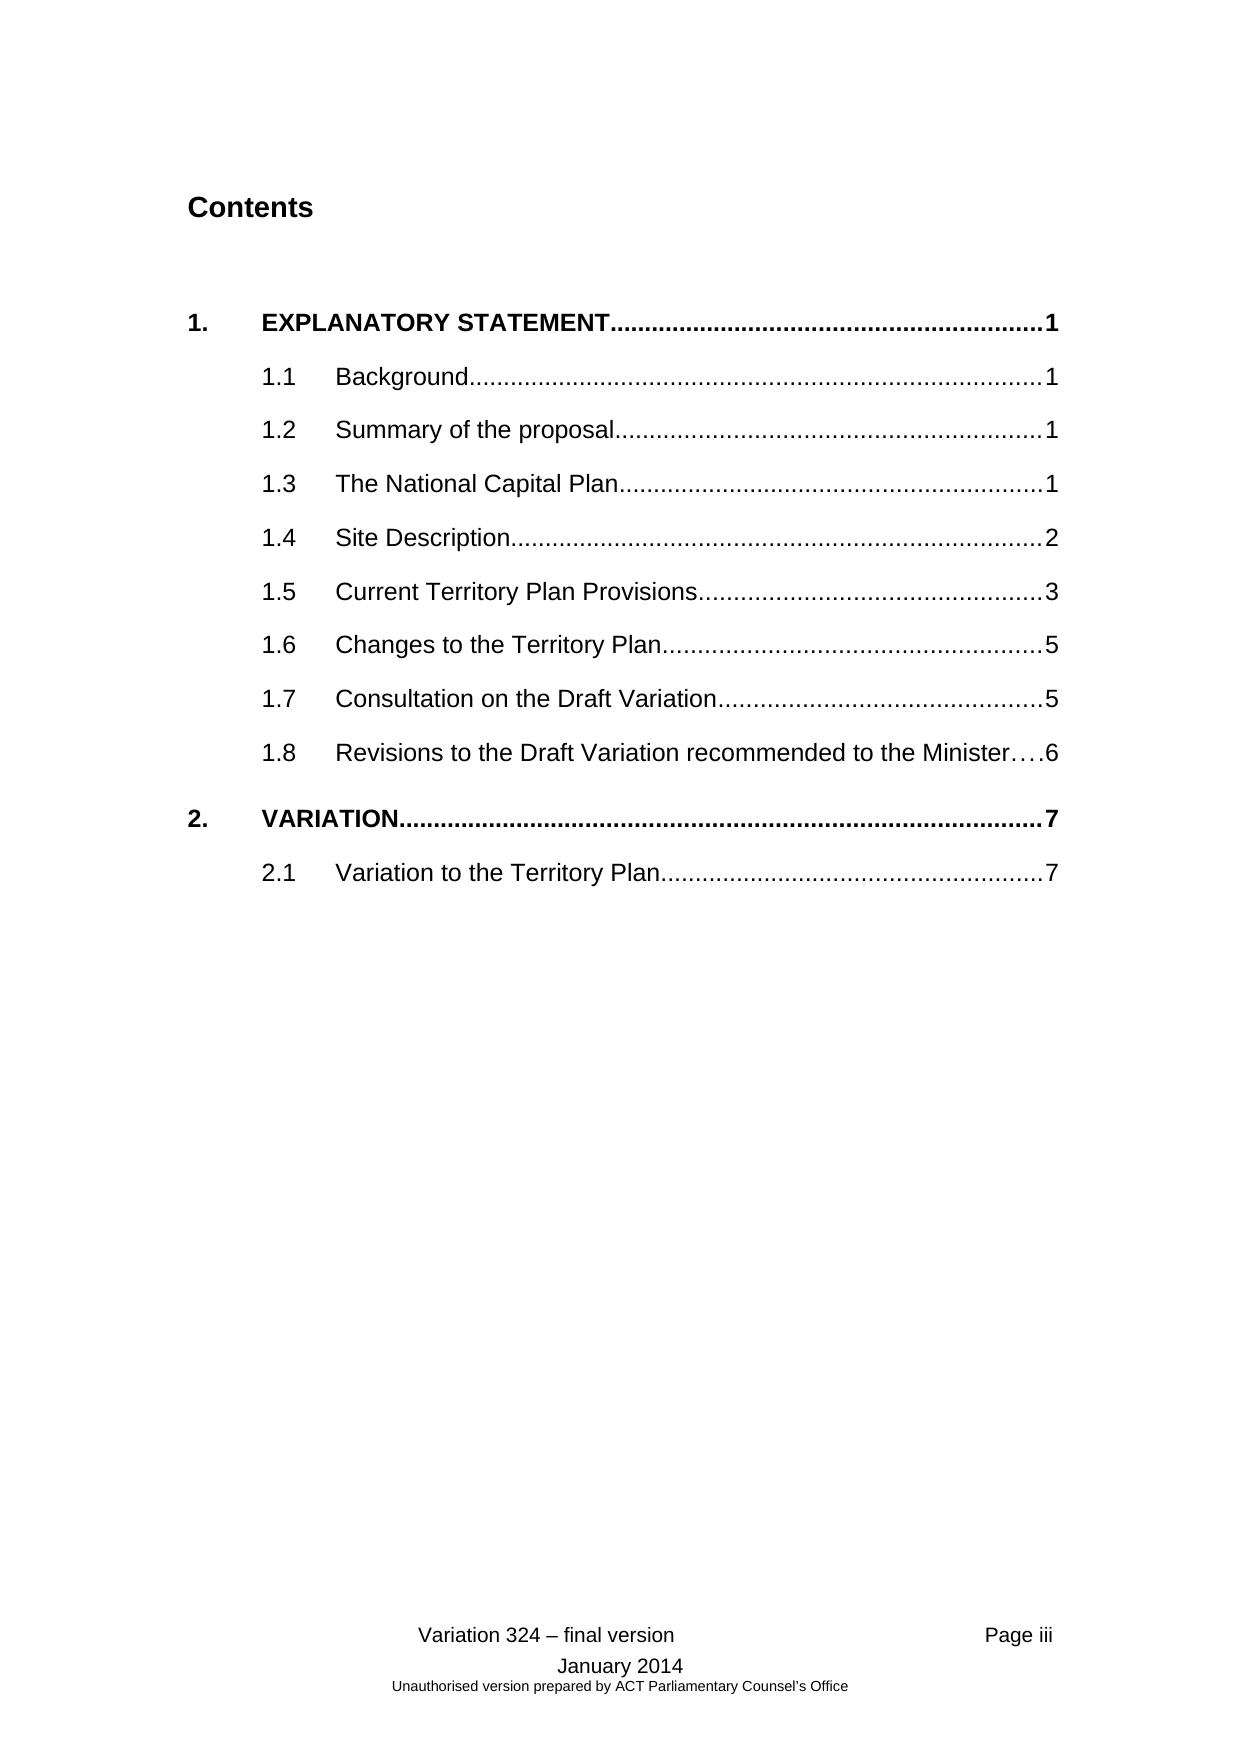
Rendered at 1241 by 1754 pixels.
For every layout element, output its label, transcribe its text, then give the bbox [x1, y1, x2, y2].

text 1.2 Summary of the proposal 1 [261, 415, 1059, 444]
text 2. VARIATION 7 [187, 804, 1059, 833]
text 1.3 The National Capital Plan 1 [261, 469, 1059, 498]
text 1.5 Current Territory Plan Provisions 3 [261, 577, 1059, 605]
text 1.1 Background 1 [261, 362, 1059, 390]
text 1.4 Site Description 2 [261, 523, 1059, 552]
text 1.6 Changes to the Territory Plan 5 [261, 630, 1059, 659]
text 2.1 Variation to the Territory Plan 7 [261, 858, 1059, 887]
text 1. EXPLANATORY STATEMENT 1 [187, 308, 1059, 337]
title Contents [187, 190, 1053, 223]
text 1.7 Consultation on the Draft Variation 5 [261, 684, 1059, 713]
text 1.8 Revisions to the Draft Variation recommended to the Minister 6 [261, 738, 1059, 767]
